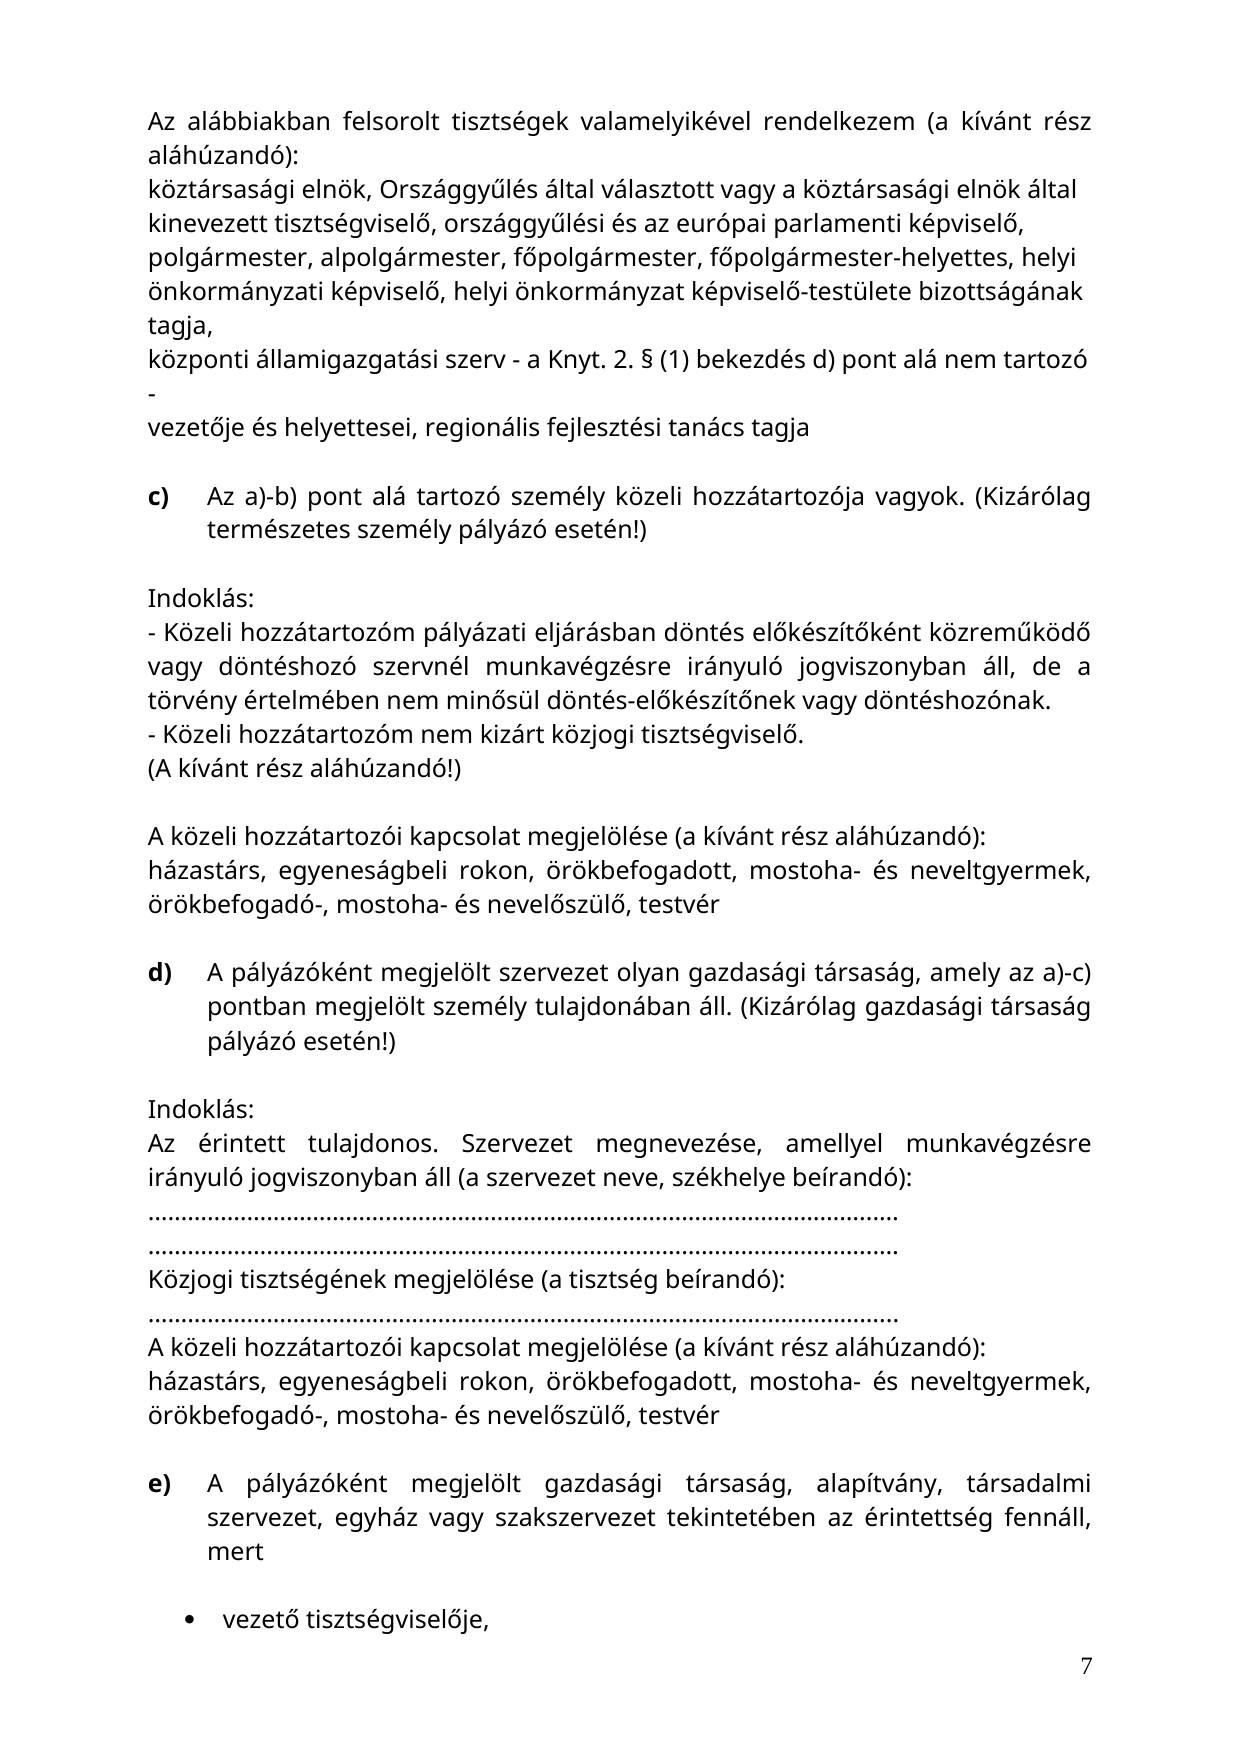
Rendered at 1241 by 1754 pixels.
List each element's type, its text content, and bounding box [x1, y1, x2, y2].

text e) A pályázóként megjelölt gazdasági társaság, alapítvány, társadalmi szervezet, egyház vagy szakszervezet tekintetében az érintettség fennáll, mert [148, 1466, 1092, 1568]
text központi államigazgatási szerv - a Knyt. 2. § (1) bekezdés d) pont alá nem tartozó - [148, 342, 1092, 410]
text polgármester, alpolgármester, főpolgármester, főpolgármester-helyettes, helyi [148, 240, 1092, 274]
text kinevezett tisztségviselő, országgyűlési és az európai parlamenti képviselő, [148, 206, 1092, 240]
text - Közeli hozzátartozóm nem kizárt közjogi tisztségviselő. [148, 717, 1092, 751]
text - Közeli hozzátartozóm pályázati eljárásban döntés előkészítőként közreműködő vagy döntéshozó szervnél munkavégzésre irányuló jogviszonyban áll, de a törvény értelmében nem minősül döntés-előkészítőnek vagy döntéshozónak. [148, 614, 1092, 717]
text d) A pályázóként megjelölt szervezet olyan gazdasági társaság, amely az a)-c) pontban megjelölt személy tulajdonában áll. (Kizárólag gazdasági társaság pályázó esetén!) [148, 955, 1092, 1057]
text c) Az a)-b) pont alá tartozó személy közeli hozzátartozója vagyok. (Kizárólag természetes személy pályázó esetén!) [148, 478, 1092, 546]
text ………………………………………………………………………………………………...… [148, 1227, 1092, 1262]
text önkormányzati képviselő, helyi önkormányzat képviselő-testülete bizottságának tagja, [148, 274, 1092, 342]
text köztársasági elnök, Országgyűlés által választott vagy a köztársasági elnök által [148, 172, 1092, 206]
text Indoklás: [148, 1091, 1092, 1125]
text házastárs, egyeneságbeli rokon, örökbefogadott, mostoha- és neveltgyermek, örökbefogadó-, mostoha- és nevelőszülő, testvér [148, 1364, 1092, 1432]
text A közeli hozzátartozói kapcsolat megjelölése (a kívánt rész aláhúzandó): [148, 1330, 1092, 1364]
text Közjogi tisztségének megjelölése (a tisztség beírandó): [148, 1262, 1092, 1296]
text házastárs, egyeneságbeli rokon, örökbefogadott, mostoha- és neveltgyermek, örökbefogadó-, mostoha- és nevelőszülő, testvér [148, 853, 1092, 921]
text Az alábbiakban felsorolt tisztségek valamelyikével rendelkezem (a kívánt rész aláhúzandó): [148, 103, 1092, 172]
list vezető tisztségviselője, [185, 1602, 1092, 1636]
text (A kívánt rész aláhúzandó!) [148, 751, 1092, 785]
text Indoklás: [148, 580, 1092, 614]
text A közeli hozzátartozói kapcsolat megjelölése (a kívánt rész aláhúzandó): [148, 819, 1092, 853]
text vezetője és helyettesei, regionális fejlesztési tanács tagja [148, 410, 1092, 444]
text ………………………………………………………………………………………………...… [148, 1193, 1092, 1227]
text ……………………………………………………………………………...…………………... [148, 1296, 1092, 1330]
text Az érintett tulajdonos. Szervezet megnevezése, amellyel munkavégzésre irányuló jogviszonyban áll (a szervezet neve, székhelye beírandó): [148, 1125, 1092, 1193]
